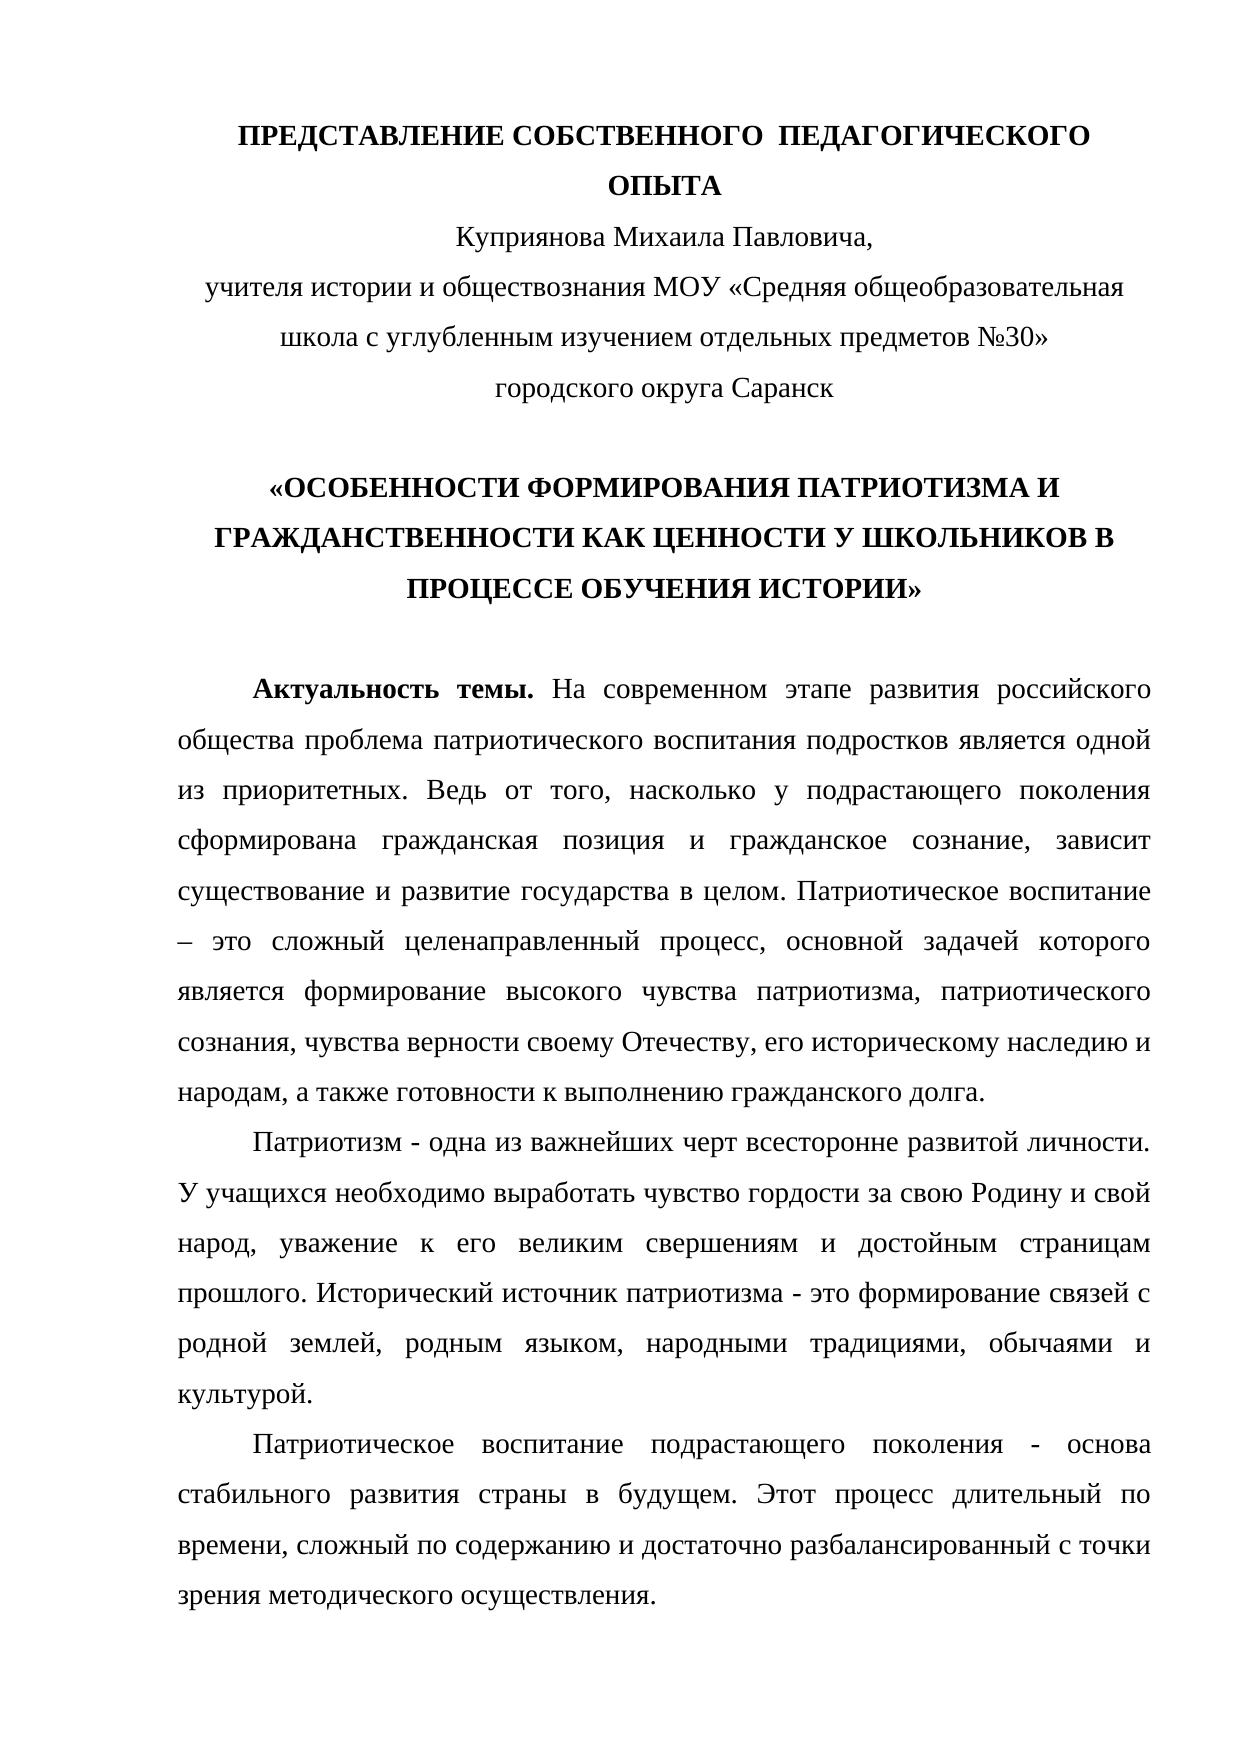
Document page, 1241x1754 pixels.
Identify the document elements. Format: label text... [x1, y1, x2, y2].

text Патриотическое воспитание подрастающего поколения - основа стабильного развития страны в будущем. Этот процесс длительный по времени, сложный по содержанию и достаточно разбалансированный с точки зрения методического осуществления. [177, 1426, 1152, 1611]
text Патриотизм - одна из важнейших черт всесторонне развитой личности. У учащихся необходимо выработать чувство гордости за свою Родину и свой народ, уважение к его великим свершениям и достойным страницам прошлого. Исторический источник патриотизма - это формирование связей с родной землей, родным языком, народными традициями, обычаями и культурой. [177, 1124, 1152, 1409]
text «ОСОБЕННОСТИ ФОРМИРОВАНИЯ ПАТРИОТИЗМА И ГРАЖДАНСТВЕННОСТИ КАК ЦЕННОСТИ У ШКОЛЬНИКОВ В ПРОЦЕССЕ ОБУЧЕНИЯ ИСТОРИИ» [177, 470, 1152, 604]
text Актуальность темы. На современном этапе развития российского общества проблема патриотического воспитания подростков является одной из приоритетных. Ведь от того, насколько у подрастающего поколения сформирована гражданская позиция и гражданское сознание, зависит существование и развитие государства в целом. Патриотическое воспитание – это сложный целенаправленный процесс, основной задачей которого является формирование высокого чувства патриотизма, патриотического сознания, чувства верности своему Отечеству, его историческому наследию и народам, а также готовности к выполнению гражданского долга. [177, 672, 1152, 1108]
text городского округа Саранск [177, 370, 1152, 403]
text ПРЕДСТАВЛЕНИЕ СОБСТВЕННОГО ПЕДАГОГИЧЕСКОГО ОПЫТА [177, 118, 1152, 202]
text Куприянова Михаила Павловича, [177, 219, 1152, 252]
text учителя истории и обществознания МОУ «Средняя общеобразовательная школа с углубленным изучением отдельных предметов №30» [177, 269, 1152, 353]
